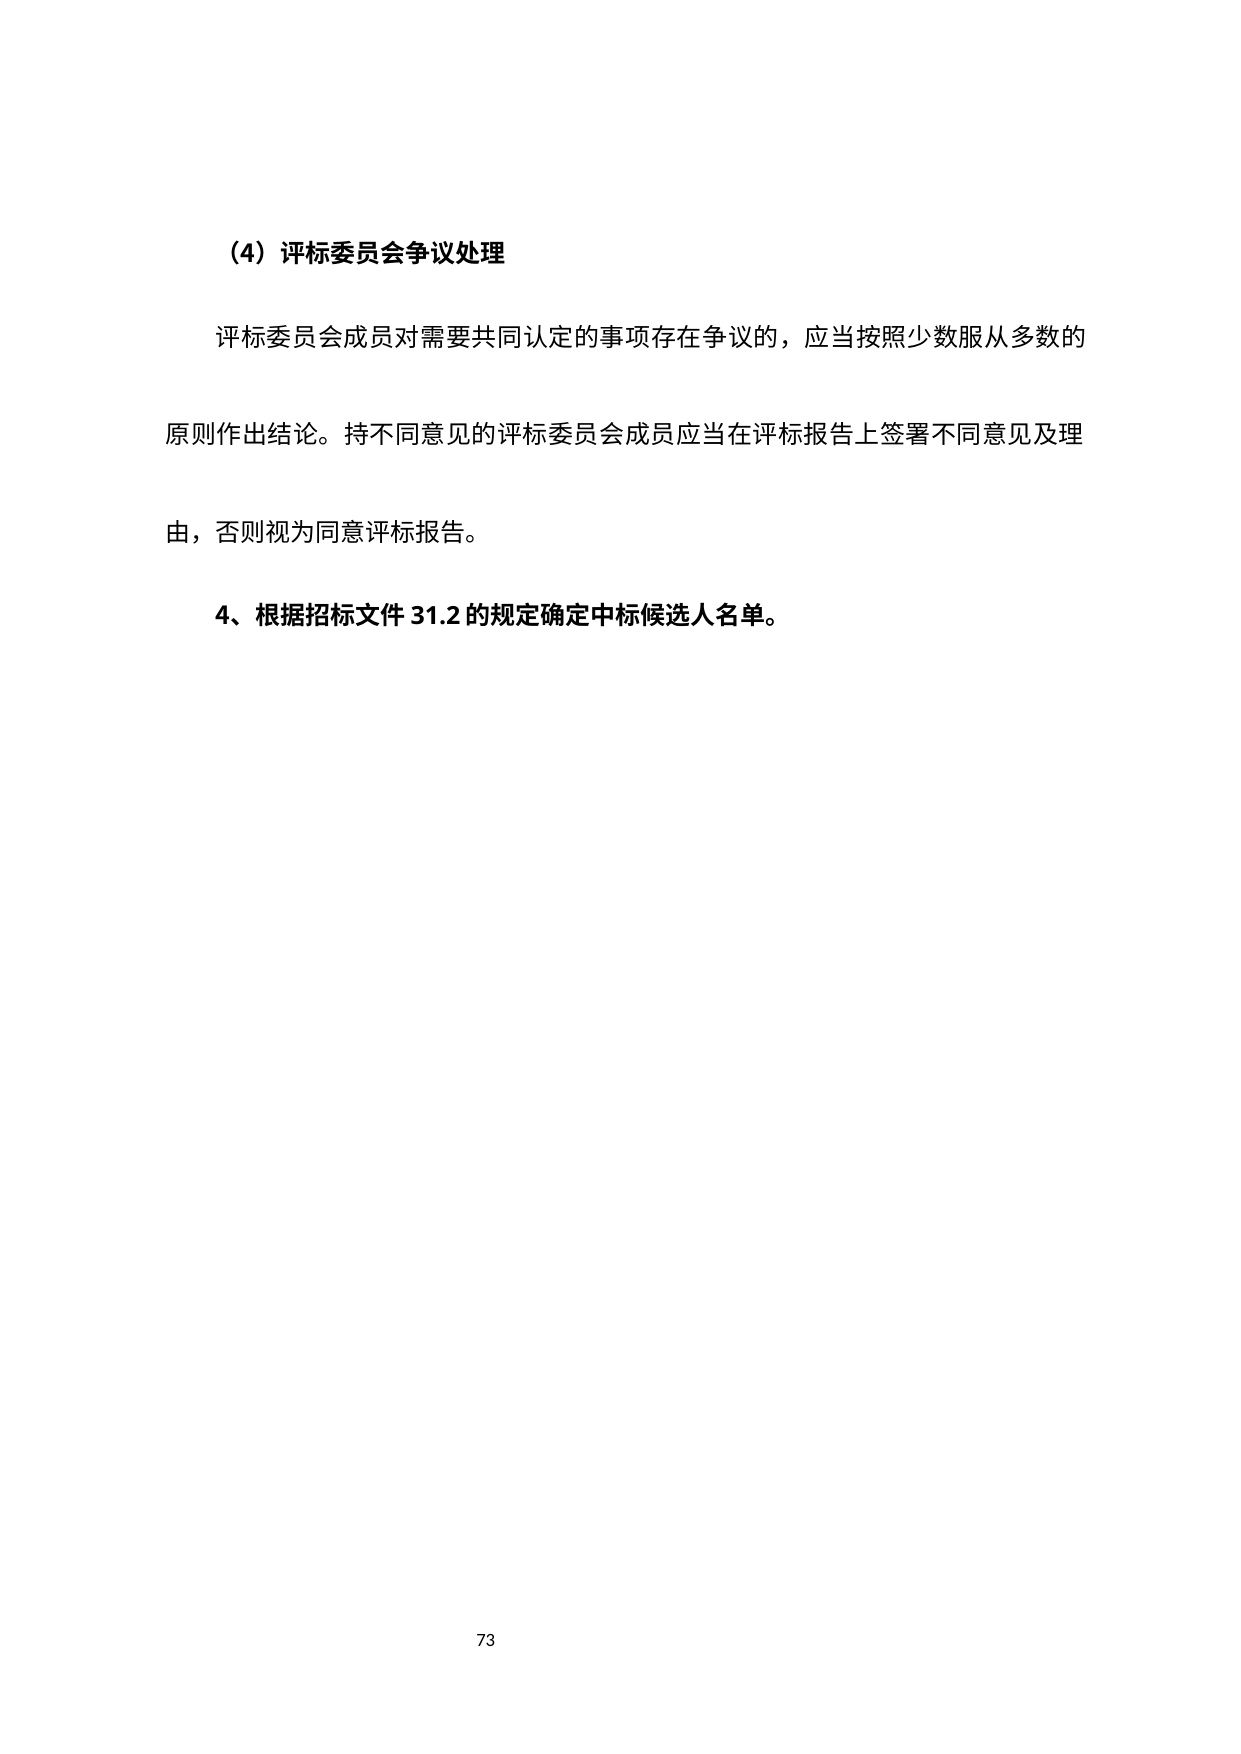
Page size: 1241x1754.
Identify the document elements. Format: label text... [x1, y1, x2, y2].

text 评标委员会成员对需要共同认定的事项存在争议的，应当按照少数服从多数的原则作出结论。持不同意见的评标委员会成员应当在评标报告上签署不同意见及理由，否则视为同意评标报告。 [165, 303, 1087, 563]
text 4、根据招标文件31.2的规定确定中标候选人名单。 [165, 581, 1087, 646]
text （4）评标委员会争议处理 [165, 219, 1087, 284]
